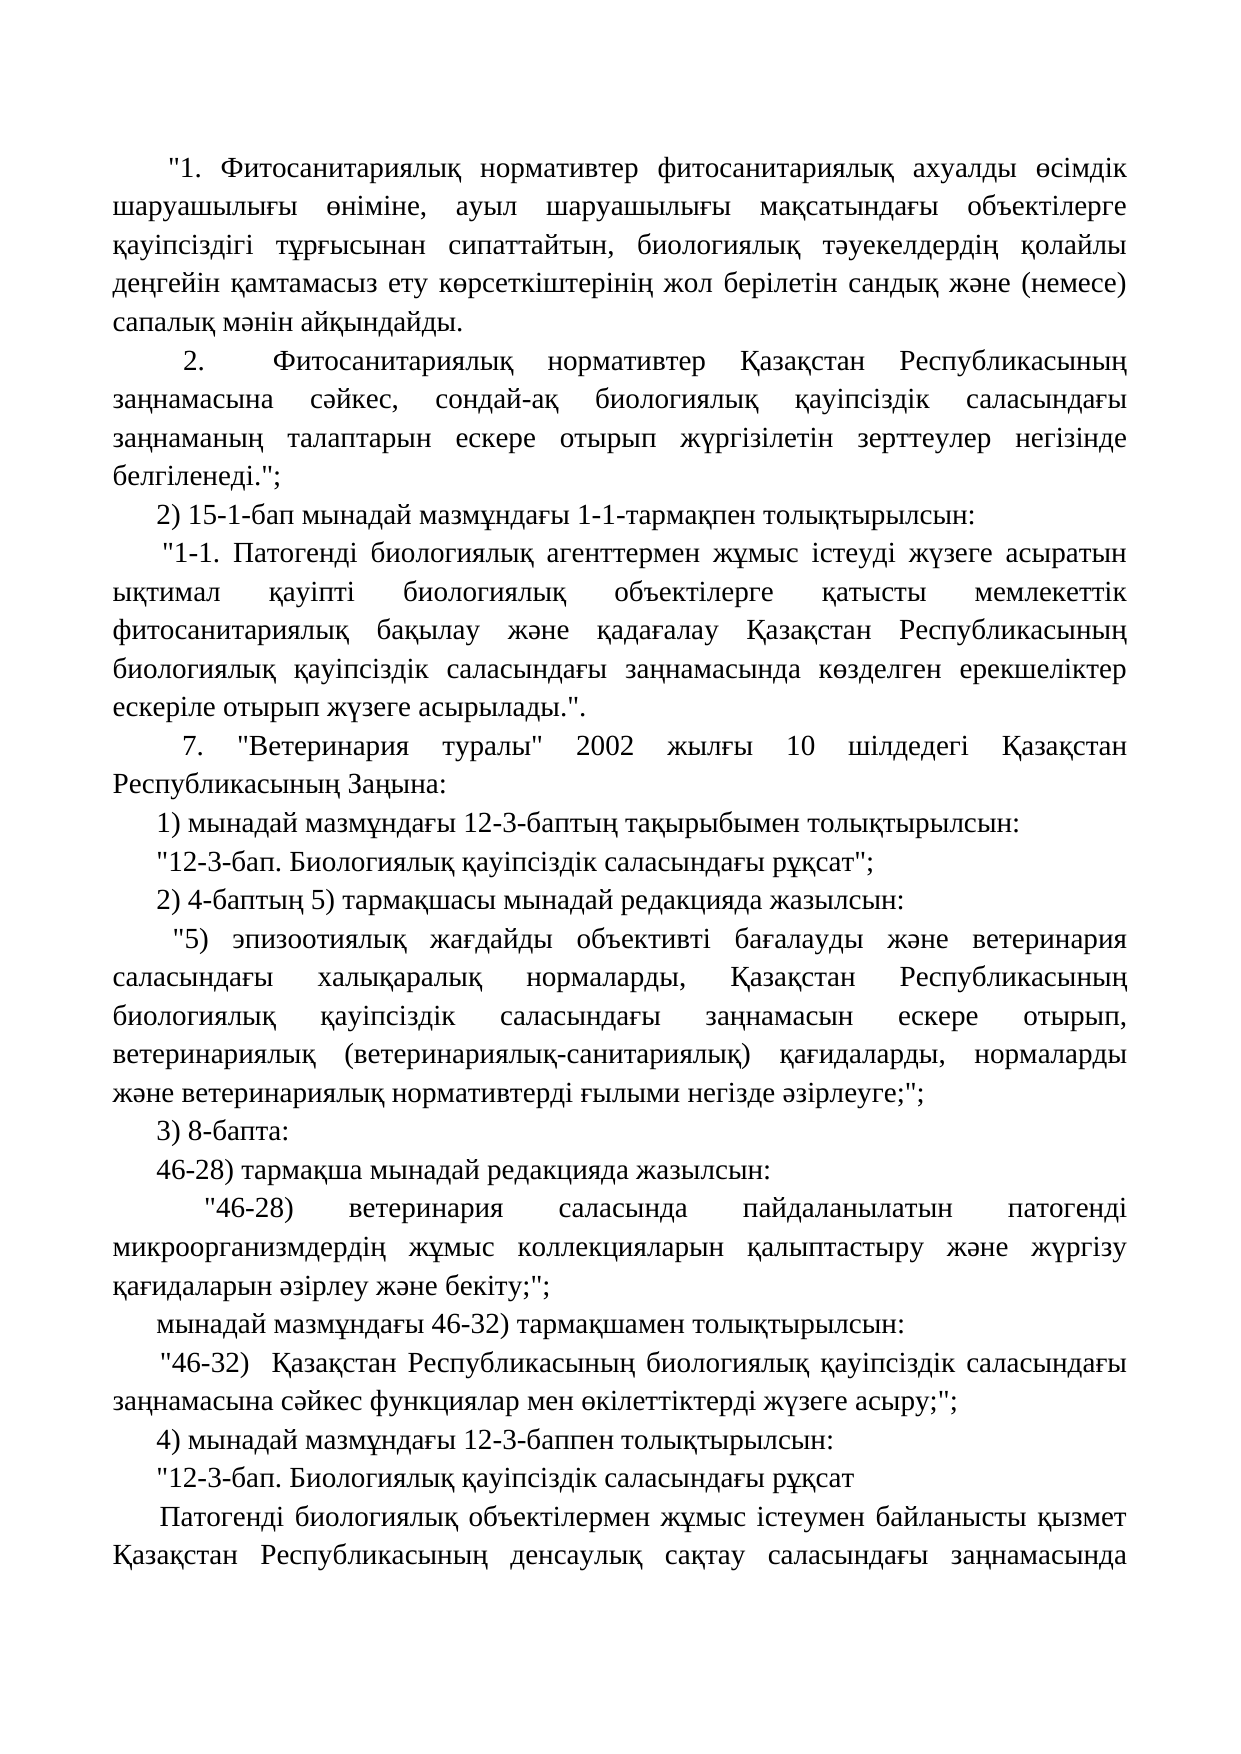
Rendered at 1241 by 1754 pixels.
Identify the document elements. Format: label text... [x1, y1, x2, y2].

text "5) эпизоотиялық жағдайды объективті бағалауды және ветеринария саласындағы халықаралық нормаларды, Қазақстан Республикасының биологиялық қауіпсіздік саласындағы заңнамасын ескере отырып, ветеринариялық (ветеринариялық-санитариялық) қағидаларды, нормаларды және ветеринариялық нормативтерді ғылыми негізде әзірлеуге;"; [112, 921, 1128, 1108]
text 7. "Ветеринария туралы" 2002 жылғы 10 шілдедегі Қазақстан Республикасының Заңына: [112, 728, 1128, 800]
text "46-32) Қазақстан Республикасының биологиялық қауіпсіздік саласындағы заңнамасына сәйкес функциялар мен өкілеттіктерді жүзеге асыру;"; [112, 1345, 1128, 1417]
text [112, 1499, 1128, 1571]
text "12-3-бап. Биологиялық қауіпсіздік саласындағы рұқсат [112, 1460, 1128, 1494]
text "1. Фитосанитариялық нормативтер фитосанитариялық ахуалды өсiмдiк шаруашылығы өнiмiне, ауыл шаруашылығы мақсатындағы объектiлерге қауiпсiздiгi тұрғысынан сипаттайтын, биологиялық тәуекелдердің қолайлы деңгейін қамтамасыз ету көрсеткiштерінiң жол берiлетiн сандық және (немесе) сапалық мәнiн айқындайды. [112, 150, 1128, 338]
text мынадай мазмұндағы 46-32) тармақшамен толықтырылсын: [112, 1306, 1128, 1340]
text 2) 4-баптың 5) тармақшасы мынадай редакцияда жазылсын: [112, 882, 1128, 916]
text 1) мынадай мазмұндағы 12-3-баптың тақырыбымен толықтырылсын: [112, 805, 1128, 839]
text "12-3-бап. Биологиялық қауіпсіздік саласындағы рұқсат"; [112, 844, 1128, 877]
text 4) мынадай мазмұндағы 12-3-баппен толықтырылсын: [112, 1422, 1128, 1455]
text 3) 8-бапта: [112, 1113, 1128, 1147]
text 2. Фитосанитариялық нормативтер Қазақстан Республикасының заңнамасына сәйкес, сондай-ақ биологиялық қауіпсіздік саласындағы заңнаманың талаптарын ескере отырып жүргiзiлетiн зерттеулер негiзiнде белгiленедi."; [112, 343, 1128, 492]
text 46-28) тармақша мынадай редакцияда жазылсын: [112, 1152, 1128, 1186]
text 2) 15-1-бап мынадай мазмұндағы 1-1-тармақпен толықтырылсын: [112, 497, 1128, 530]
text "46-28) ветеринария саласында пайдаланылатын патогенді микроорганизмдердің жұмыс коллекцияларын қалыптастыру және жүргізу қағидаларын әзірлеу және бекіту;"; [112, 1191, 1128, 1301]
text "1-1. Патогенді биологиялық агенттермен жұмыс істеуді жүзеге асыратын ықтимал қауіпті биологиялық объектілерге қатысты мемлекеттік фитосанитариялық бақылау және қадағалау Қазақстан Республикасының биологиялық қауіпсіздік саласындағы заңнамасында көзделген ерекшеліктер ескеріле отырып жүзеге асырылады.". [112, 535, 1128, 723]
